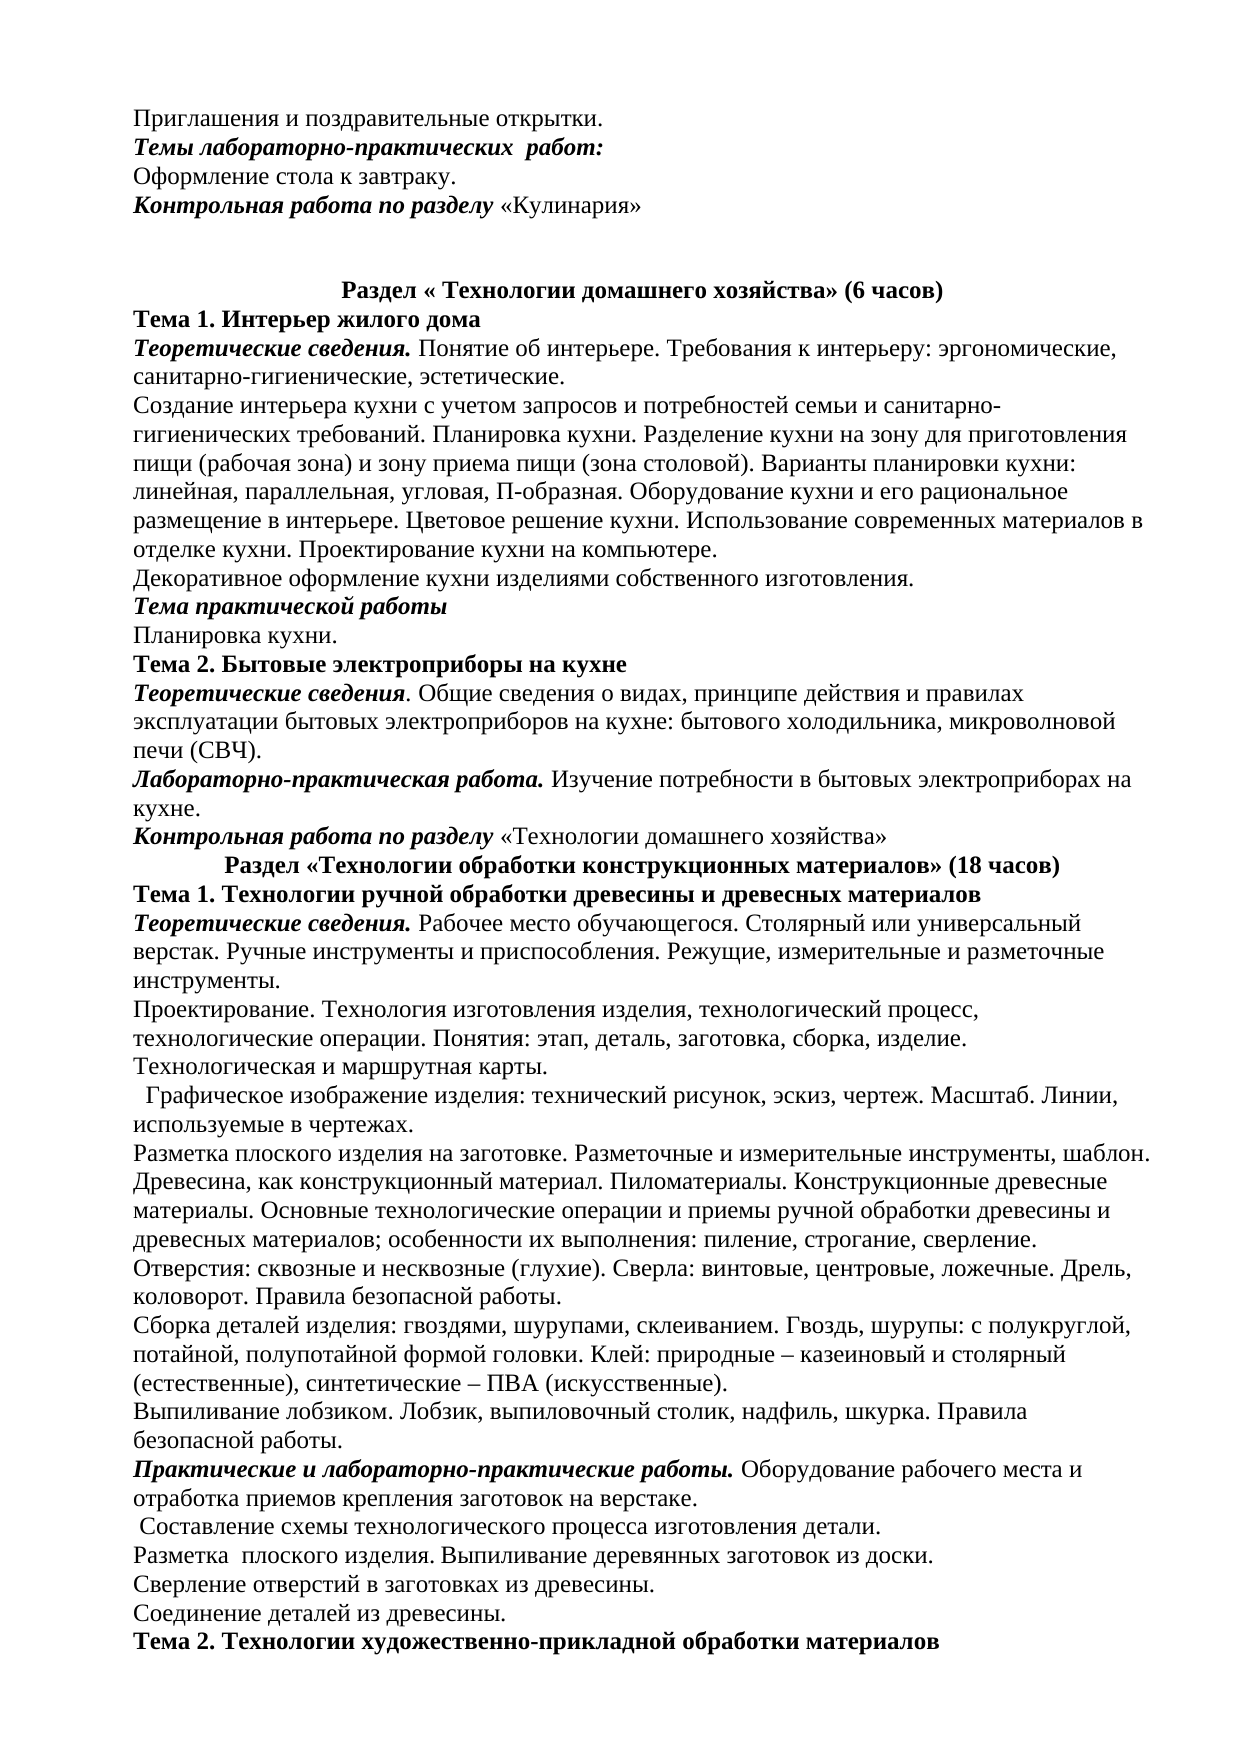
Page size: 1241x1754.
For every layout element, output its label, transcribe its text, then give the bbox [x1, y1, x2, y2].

text Тема 2. Технологии художественно-прикладной обработки материалов [133, 1626, 1152, 1655]
text Лабораторно-практическая работа. Изучение потребности в бытовых электроприборах на кухне. [133, 764, 1152, 821]
text Оформление стола к завтраку. [133, 161, 1152, 190]
text Раздел « Технологии домашнего хозяйства» (6 часов) [133, 275, 1152, 304]
text Теоретические сведения. Понятие об интерьере. Требования к интерьеру: эргономические, санитарно-гигиенические, эстетические. [133, 333, 1152, 390]
text Соединение деталей из древесины. [133, 1598, 1152, 1626]
text Темы лабораторно-практических работ: [133, 132, 1152, 161]
text Сборка деталей изделия: гвоздями, шурупами, склеиванием. Гвоздь, шурупы: с полукруглой, потайной, полупотайной формой головки. Клей: природные – казеиновый и столярный (естественные), синтетические – ПВА (искусственные). [133, 1310, 1152, 1396]
text Разметка плоского изделия на заготовке. Разметочные и измерительные инструменты, шаблон. [133, 1138, 1152, 1166]
text Древесина, как конструкционный материал. Пиломатериалы. Конструкционные древесные материалы. Основные технологические операции и приемы ручной обработки древесины и древесных материалов; особенности их выполнения: пиление, строгание, сверление. [133, 1166, 1152, 1253]
text Создание интерьера кухни с учетом запросов и потребностей семьи и санитарно-гигиенических требований. Планировка кухни. Разделение кухни на зону для приготовления пищи (рабочая зона) и зону приема пищи (зона столовой). Варианты планировки кухни: линейная, параллельная, угловая, П-образная. Оборудование кухни и его рациональное размещение в интерьере. Цветовое решение кухни. Использование современных материалов в отделке кухни. Проектирование кухни на компьютере. [133, 390, 1152, 563]
text Контрольная работа по разделу «Технологии домашнего хозяйства» [133, 821, 1152, 850]
text Составление схемы технологического процесса изготовления детали. [133, 1511, 1152, 1540]
text Тема 2. Бытовые электроприборы на кухне [133, 649, 1152, 678]
text Тема 1. Технологии ручной обработки древесины и древесных материалов [133, 879, 1152, 908]
text Контрольная работа по разделу «Кулинария» [133, 190, 1152, 218]
text Отверстия: сквозные и несквозные (глухие). Сверла: винтовые, центровые, ложечные. Дрель, коловорот. Правила безопасной работы. [133, 1253, 1152, 1310]
text Сверление отверстий в заготовках из древесины. [133, 1569, 1152, 1598]
text Графическое изображение изделия: технический рисунок, эскиз, чертеж. Масштаб. Линии, используемые в чертежах. [133, 1080, 1152, 1138]
text Теоретические сведения. Общие сведения о видах, принципе действия и правилах эксплуатации бытовых электроприборов на кухне: бытового холодильника, микроволновой печи (СВЧ). [133, 678, 1152, 764]
text Тема 1. Интерьер жилого дома [133, 304, 1152, 333]
text Декоративное оформление кухни изделиями собственного изготовления. [133, 563, 1152, 591]
text Теоретические сведения. Рабочее место обучающегося. Столярный или универсальный верстак. Ручные инструменты и приспособления. Режущие, измерительные и разметочные инструменты. [133, 908, 1152, 994]
text Проектирование. Технология изготовления изделия, технологический процесс, технологические операции. Понятия: этап, деталь, заготовка, сборка, изделие. Технологическая и маршрутная карты. [133, 994, 1152, 1080]
text Планировка кухни. [133, 620, 1152, 649]
text Выпиливание лобзиком. Лобзик, выпиловочный столик, надфиль, шкурка. Правила безопасной работы. [133, 1396, 1152, 1454]
text Практические и лабораторно-практические работы. Оборудование рабочего места и отработка приемов крепления заготовок на верстаке. [133, 1454, 1152, 1511]
text Разметка плоского изделия. Выпиливание деревянных заготовок из доски. [133, 1540, 1152, 1569]
text Раздел «Технологии обработки конструкционных материалов» (18 часов) [133, 850, 1152, 879]
text Тема практической работы [133, 591, 1152, 620]
text Приглашения и поздравительные открытки. [133, 103, 1152, 132]
